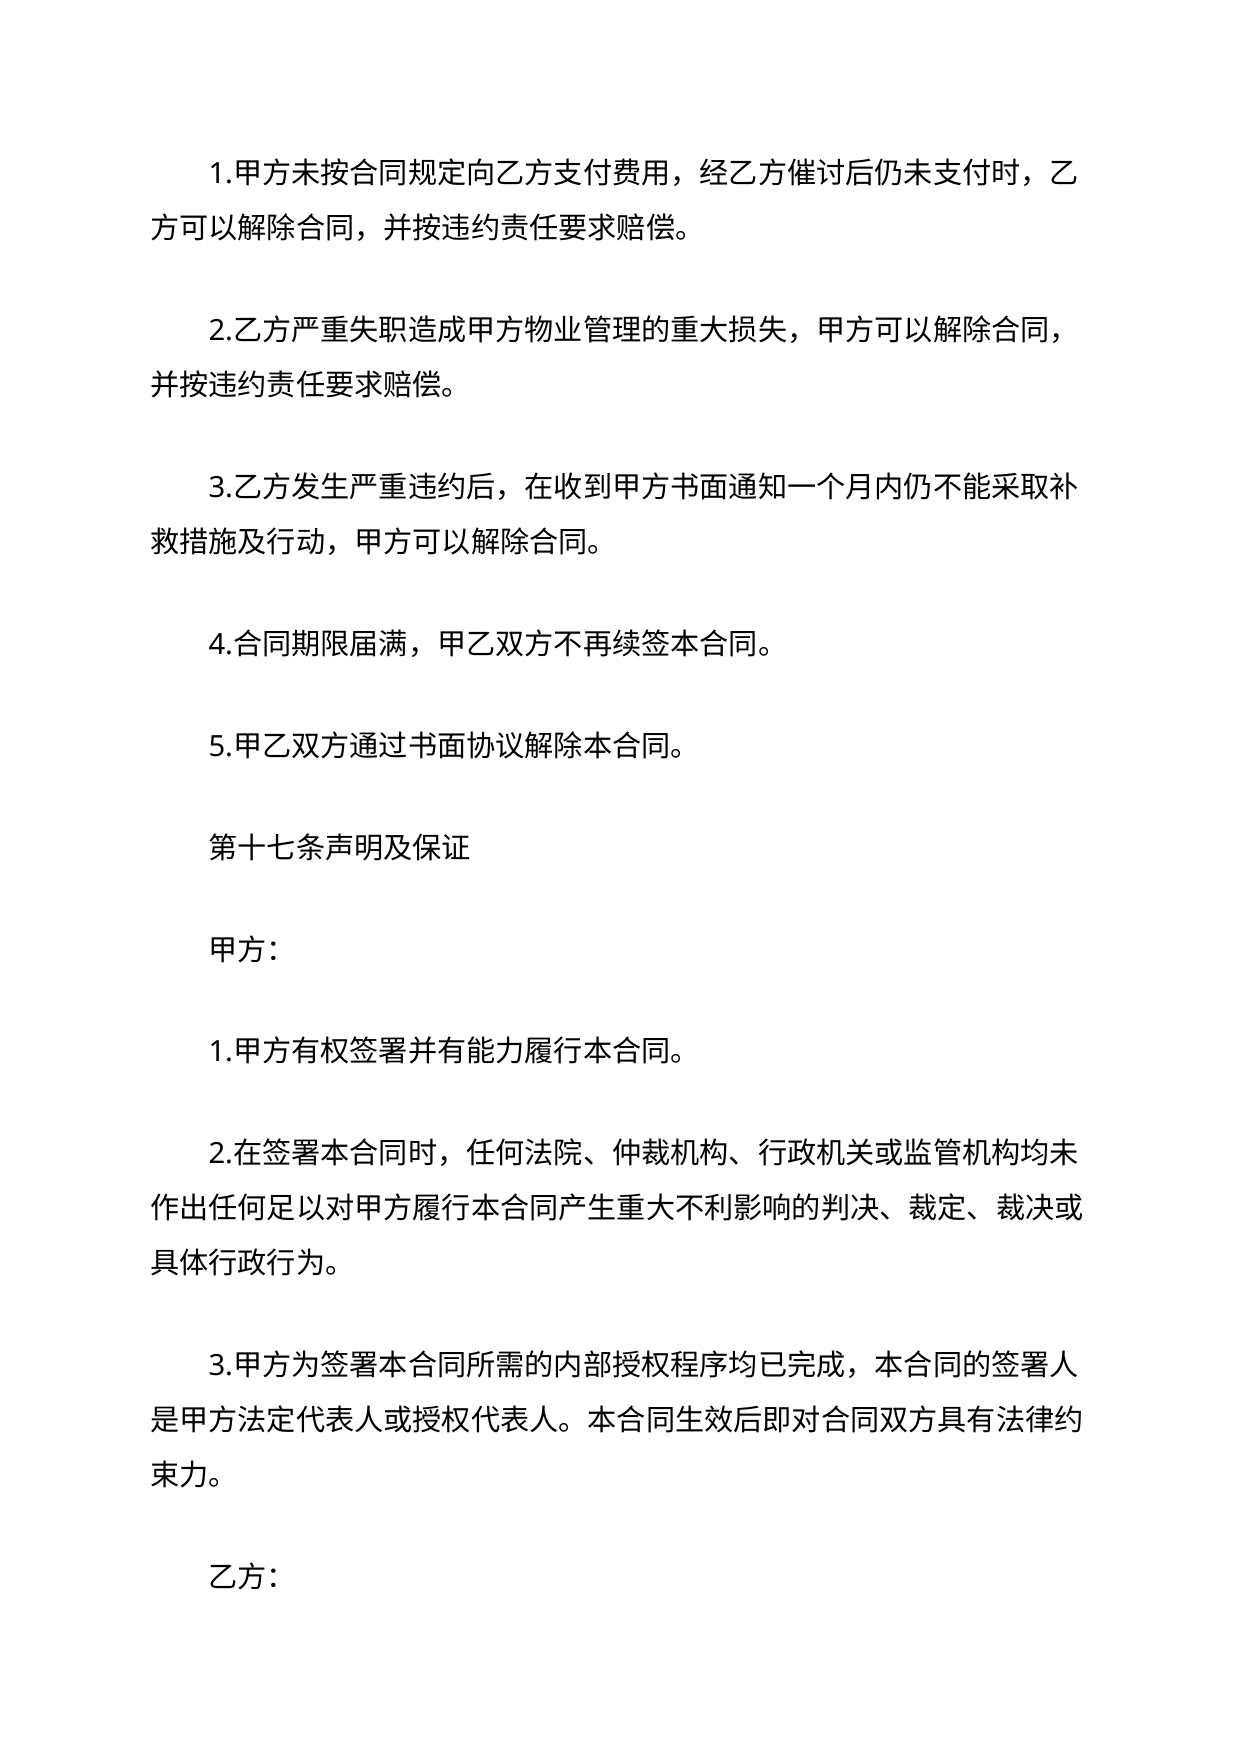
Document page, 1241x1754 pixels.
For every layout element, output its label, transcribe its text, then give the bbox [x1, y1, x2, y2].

text 3.甲方为签署本合同所需的内部授权程序均已完成，本合同的签署人是甲方法定代表人或授权代表人。本合同生效后即对合同双方具有法律约束力。 [150, 1341, 1090, 1494]
text 2.乙方严重失职造成甲方物业管理的重大损失，甲方可以解除合同，并按违约责任要求赔偿。 [150, 307, 1090, 404]
text 3.乙方发生严重违约后，在收到甲方书面通知一个月内仍不能采取补救措施及行动，甲方可以解除合同。 [150, 463, 1090, 561]
text 2.在签署本合同时，任何法院、仲裁机构、行政机关或监管机构均未作出任何足以对甲方履行本合同产生重大不利影响的判决、裁定、裁决或具体行政行为。 [150, 1130, 1090, 1282]
text 乙方： [150, 1553, 1090, 1595]
text 5.甲乙双方通过书面协议解除本合同。 [150, 722, 1090, 765]
text 1.甲方未按合同规定向乙方支付费用，经乙方催讨后仍未支付时，乙方可以解除合同，并按违约责任要求赔偿。 [150, 150, 1090, 247]
text 1.甲方有权签署并有能力履行本合同。 [150, 1028, 1090, 1070]
text 甲方： [150, 926, 1090, 968]
text 4.合同期限届满，甲乙双方不再续签本合同。 [150, 620, 1090, 663]
text 第十七条声明及保证 [150, 824, 1090, 867]
